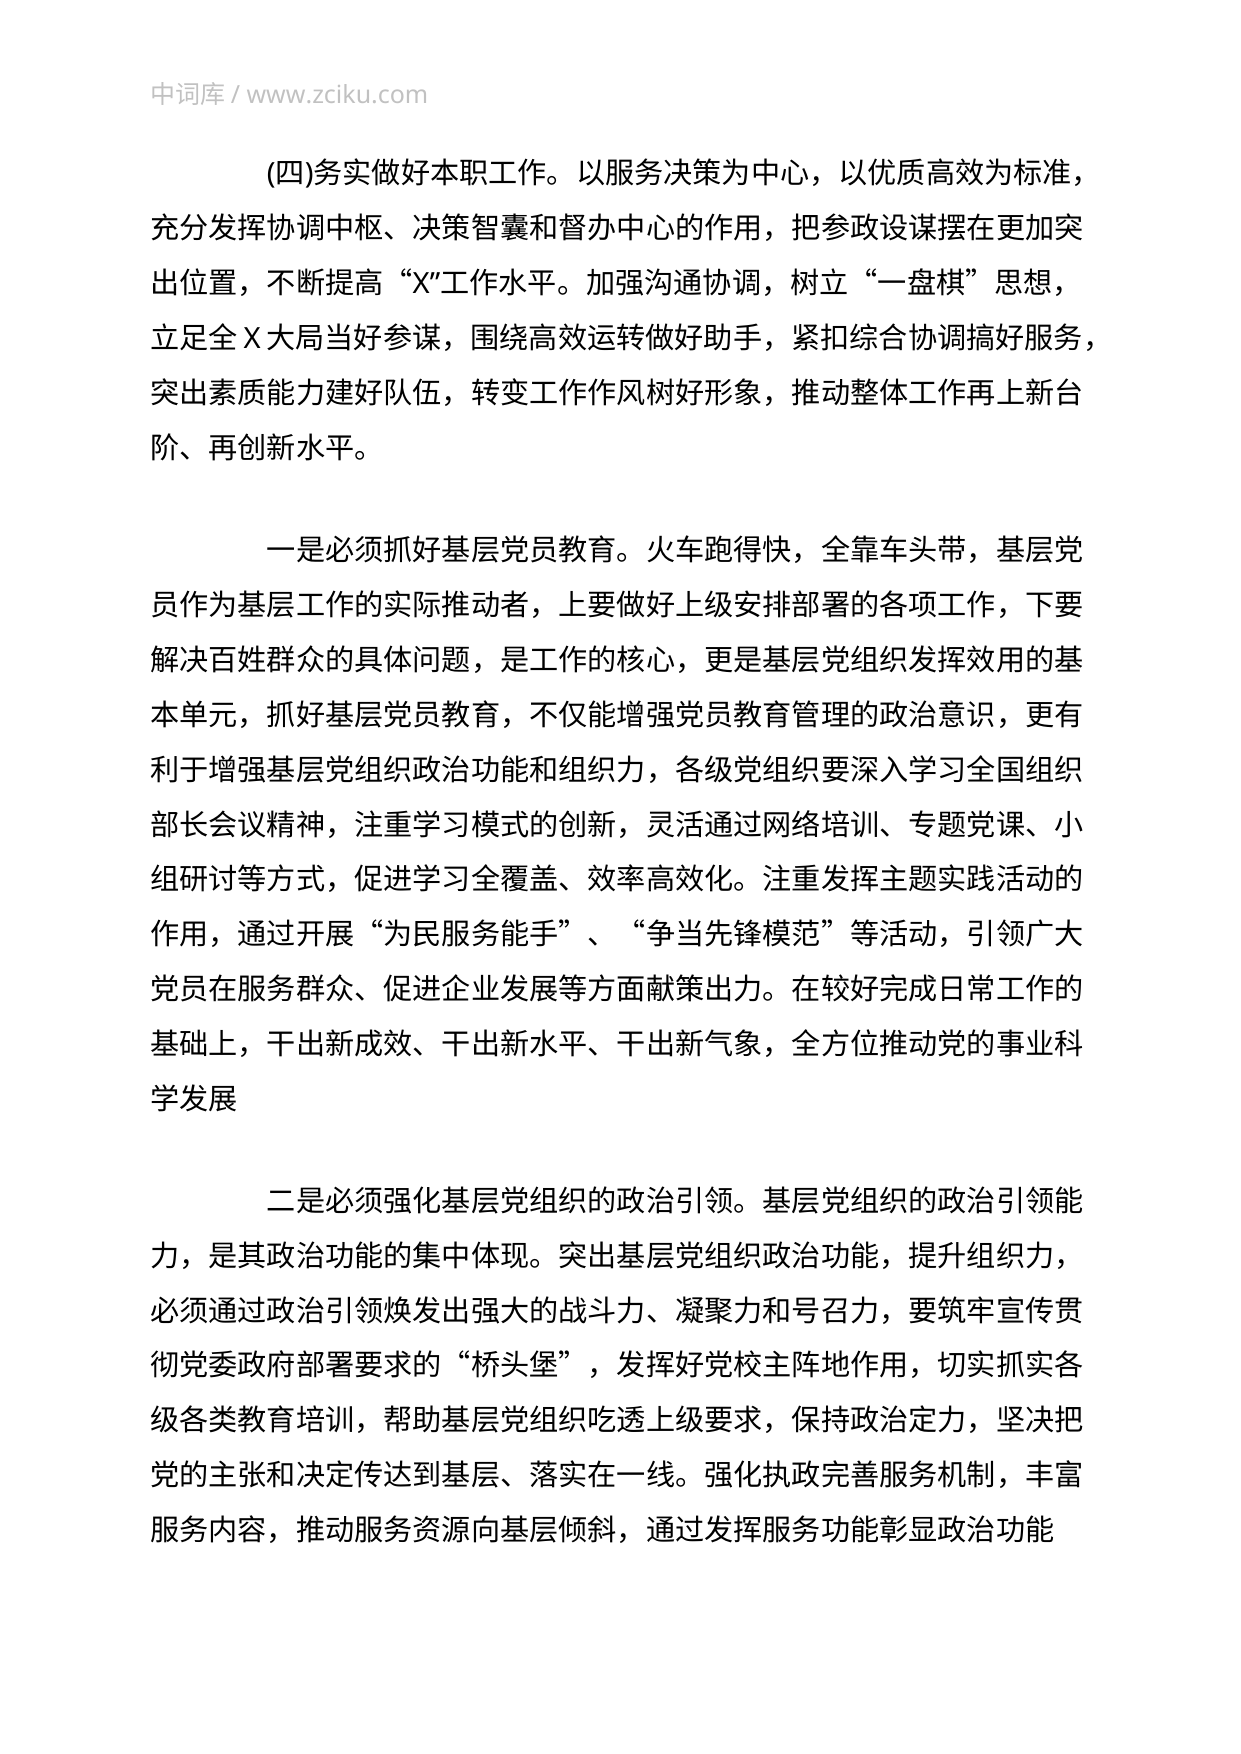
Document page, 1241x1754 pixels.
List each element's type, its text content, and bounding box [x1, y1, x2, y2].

text 二是必须强化基层党组织的政治引领。基层党组织的政治引领能力，是其政治功能的集中体现。突出基层党组织政治功能，提升组织力，必须通过政治引领焕发出强大的战斗力、凝聚力和号召力，要筑牢宣传贯彻党委政府部署要求的“桥头堡”，发挥好党校主阵地作用，切实抓实各级各类教育培训，帮助基层党组织吃透上级要求，保持政治定力，坚决把党的主张和决定传达到基层、落实在一线。强化执政完善服务机制，丰富服务内容，推动服务资源向基层倾斜，通过发挥服务功能彰显政治功能 [150, 1177, 1090, 1549]
text 一是必须抓好基层党员教育。火车跑得快，全靠车头带，基层党员作为基层工作的实际推动者，上要做好上级安排部署的各项工作，下要解决百姓群众的具体问题，是工作的核心，更是基层党组织发挥效用的基本单元，抓好基层党员教育，不仅能增强党员教育管理的政治意识，更有利于增强基层党组织政治功能和组织力，各级党组织要深入学习全国组织部长会议精神，注重学习模式的创新，灵活通过网络培训、专题党课、小组研讨等方式，促进学习全覆盖、效率高效化。注重发挥主题实践活动的作用，通过开展“为民服务能手”、“争当先锋模范”等活动，引领广大党员在服务群众、促进企业发展等方面献策出力。在较好完成日常工作的基础上，干出新成效、干出新水平、干出新气象，全方位推动党的事业科学发展 [150, 527, 1090, 1118]
text (四)务实做好本职工作。以服务决策为中心，以优质高效为标准，充分发挥协调中枢、决策智囊和督办中心的作用，把参政设谋摆在更加突出位置，不断提高“X”工作水平。加强沟通协调，树立“一盘棋”思想，立足全X大局当好参谋，围绕高效运转做好助手，紧扣综合协调搞好服务，突出素质能力建好队伍，转变工作作风树好形象，推动整体工作再上新台阶、再创新水平。 [150, 150, 1090, 467]
